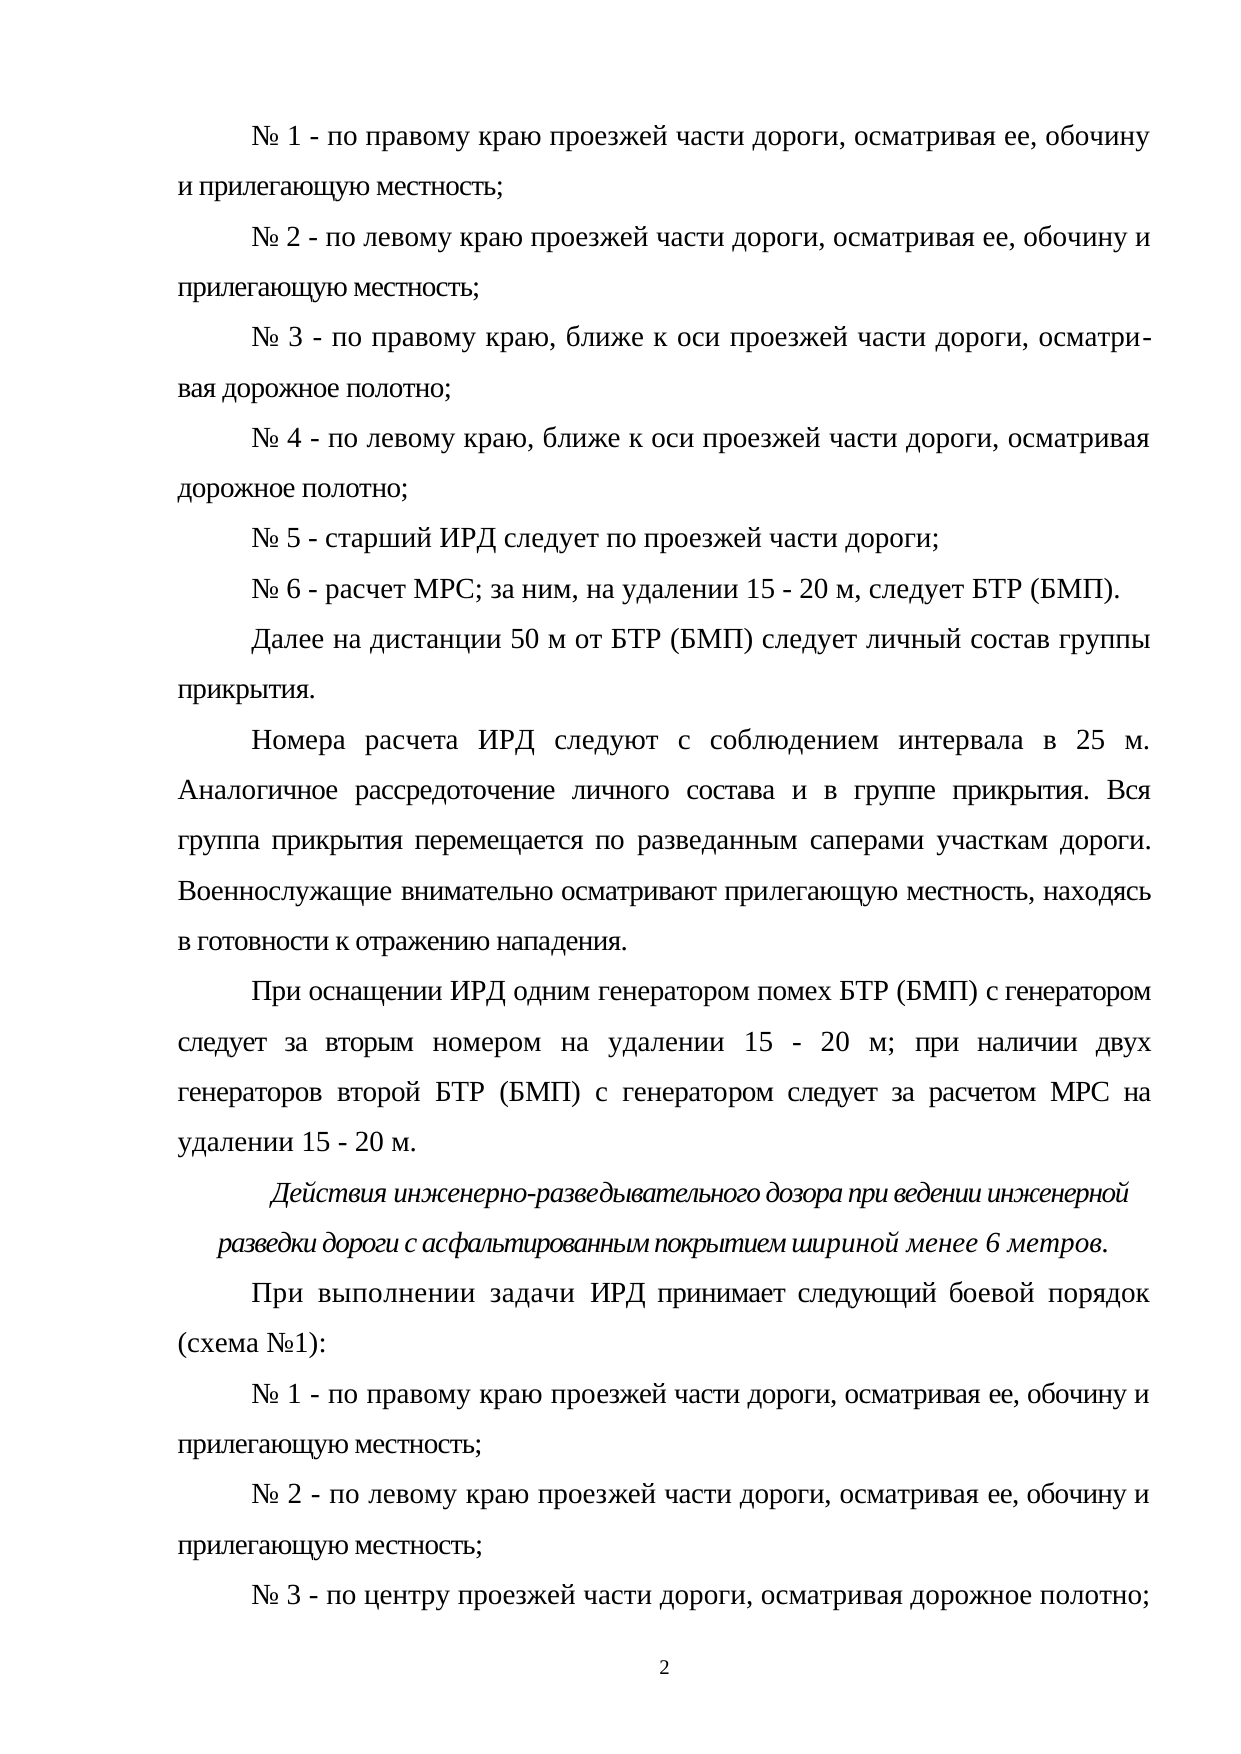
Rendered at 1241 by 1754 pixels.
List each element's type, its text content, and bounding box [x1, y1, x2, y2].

text № 5 - старший ИРД следует по проезжей части дороги; [177, 521, 1152, 554]
text № 3 - по правому краю, ближе к оси проезжей части дороги, осматривая дорожное полотно; [177, 319, 1152, 403]
text При выполнении задачи ИРД принимает следующий боевой порядок (схема №1): [177, 1275, 1149, 1359]
text № 4 - по левому краю, ближе к оси проезжей части дороги, осматривая дорожное полотно; [177, 420, 1152, 504]
text Номера расчета ИРД следуют с соблюдением интервала в . Аналогичное рассредоточение личного состава и в группе прикрытия. Вся группа прикрытия перемещается по разведанным саперами участкам дороги. Военнослужащие внимательно осматривают прилегающую местность, находясь в готовности к отражению нападения. [177, 722, 1152, 957]
text № 1 - по правому краю проезжей части дороги, осматривая ее, обочину и прилегающую местность; [177, 118, 1152, 202]
text № 6 - расчет МРС; за ним, на удалении 15 - , следует БТР (БМП). [177, 571, 1152, 604]
text № 2 - по левому краю проезжей части дороги, осматривая ее, обочину и прилегающую местность; [177, 219, 1152, 303]
text № 2 - по левому краю проезжей части дороги, осматривая ее, обочину и прилегающую местность; [177, 1477, 1149, 1560]
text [177, 1577, 1152, 1611]
text При оснащении ИРД одним генератором помех БТР (БМП) с генератором следует за вторым номером на удалении 15 - ; при наличии двух генераторов второй БТР (БМП) с генератором следует за расчетом МРС на удалении 15 - . [177, 973, 1152, 1158]
text № 1 - по правому краю проезжей части дороги, осматривая ее, обочину и прилегающую местность; [177, 1376, 1149, 1460]
text Действия инженерно-разведывательного дозора при ведении инженерной разведки дороги с асфальтированным покрытием шириной менее . [177, 1175, 1149, 1258]
text Далее на дистанции от БТР (БМП) следует личный состав группы прикрытия. [177, 621, 1152, 705]
